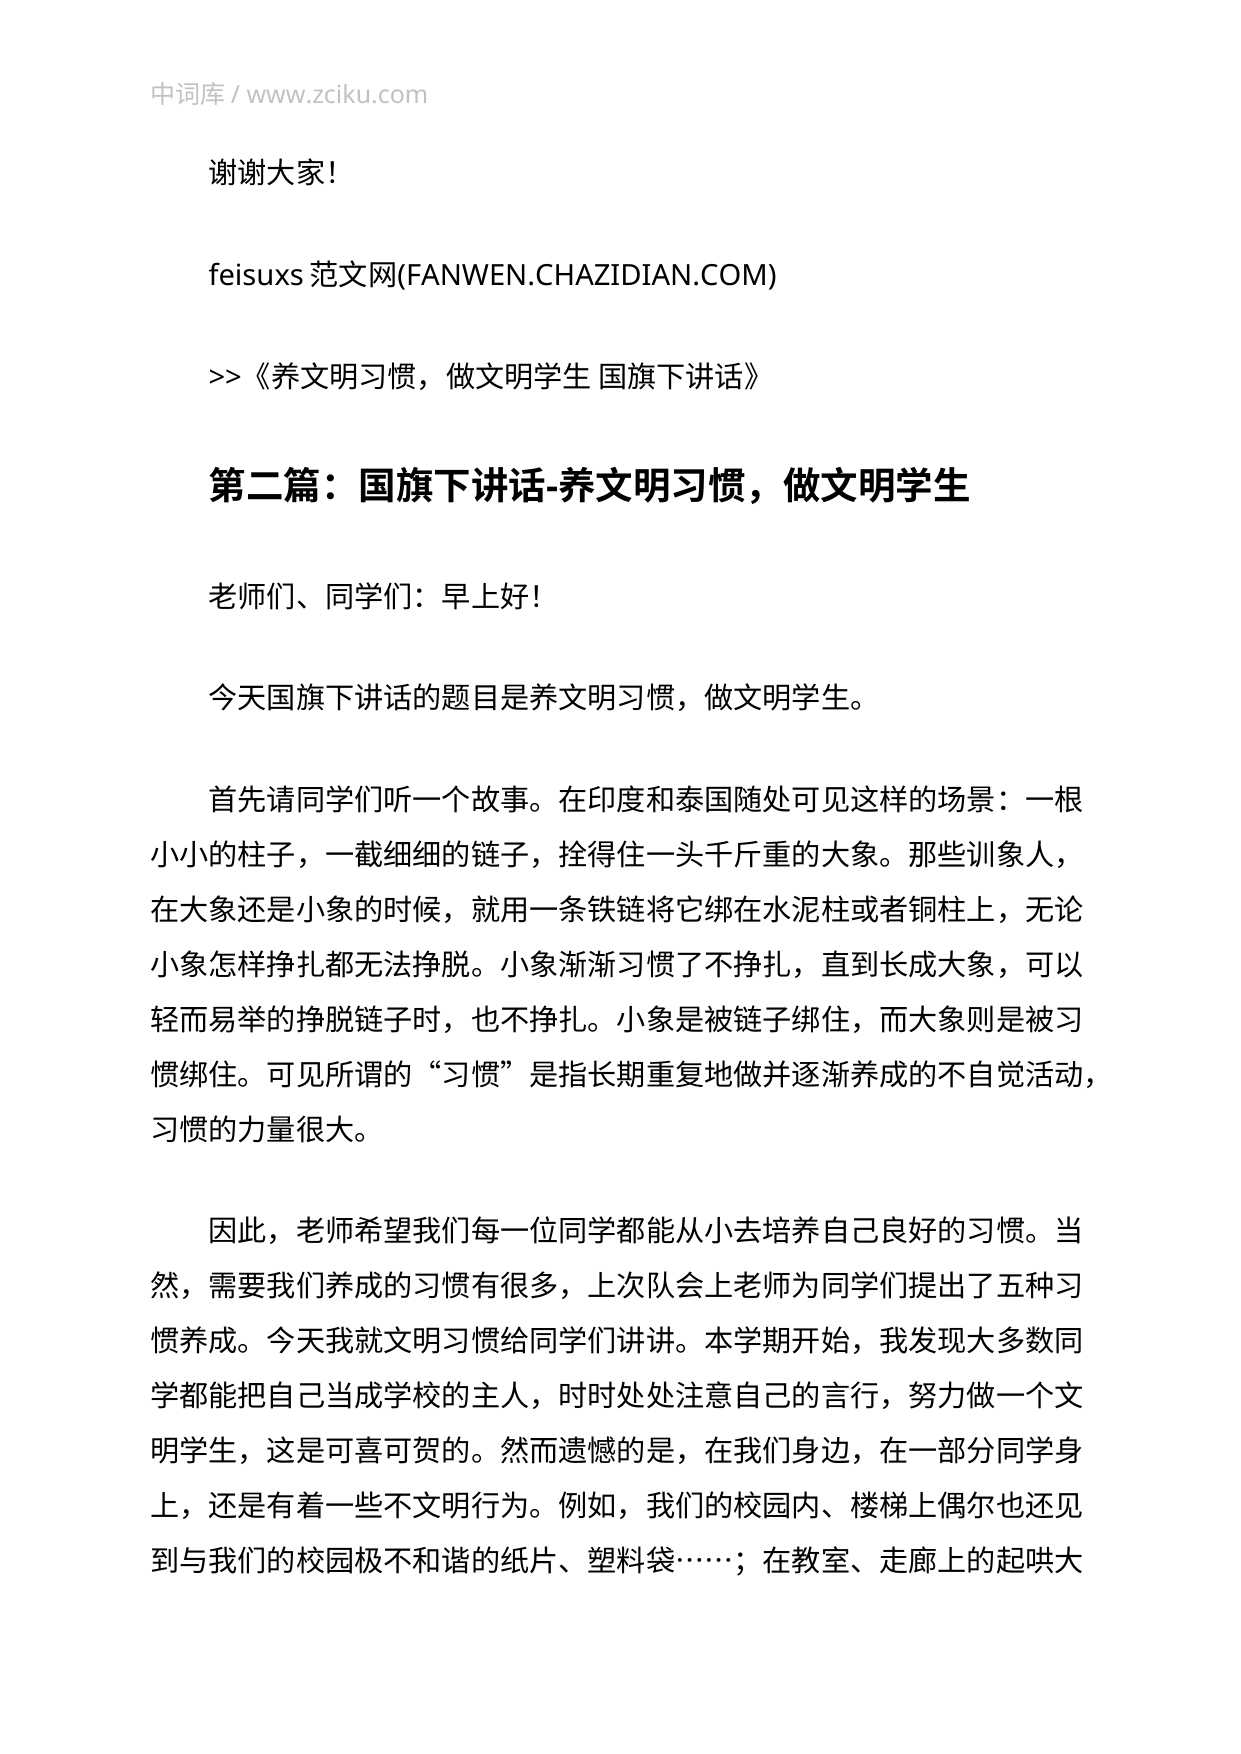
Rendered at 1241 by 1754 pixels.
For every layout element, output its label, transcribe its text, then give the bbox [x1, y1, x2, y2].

text 老师们、同学们：早上好！ [150, 573, 1090, 616]
text 谢谢大家！ [150, 150, 1090, 192]
text feisuxs范文网(FANWEN.CHAZIDIAN.COM) [150, 252, 1090, 294]
text 第二篇：国旗下讲话-养文明习惯，做文明学生 [150, 456, 1090, 510]
text 今天国旗下讲话的题目是养文明习惯，做文明学生。 [150, 675, 1090, 717]
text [150, 1208, 1090, 1580]
text 首先请同学们听一个故事。在印度和泰国随处可见这样的场景：一根小小的柱子，一截细细的链子，拴得住一头千斤重的大象。那些训象人，在大象还是小象的时候，就用一条铁链将它绑在水泥柱或者铜柱上，无论小象怎样挣扎都无法挣脱。小象渐渐习惯了不挣扎，直到长成大象，可以轻而易举的挣脱链子时，也不挣扎。小象是被链子绑住，而大象则是被习惯绑住。可见所谓的“习惯”是指长期重复地做并逐渐养成的不自觉活动，习惯的力量很大。 [150, 777, 1090, 1148]
text >>《养文明习惯，做文明学生 国旗下讲话》 [150, 354, 1090, 396]
